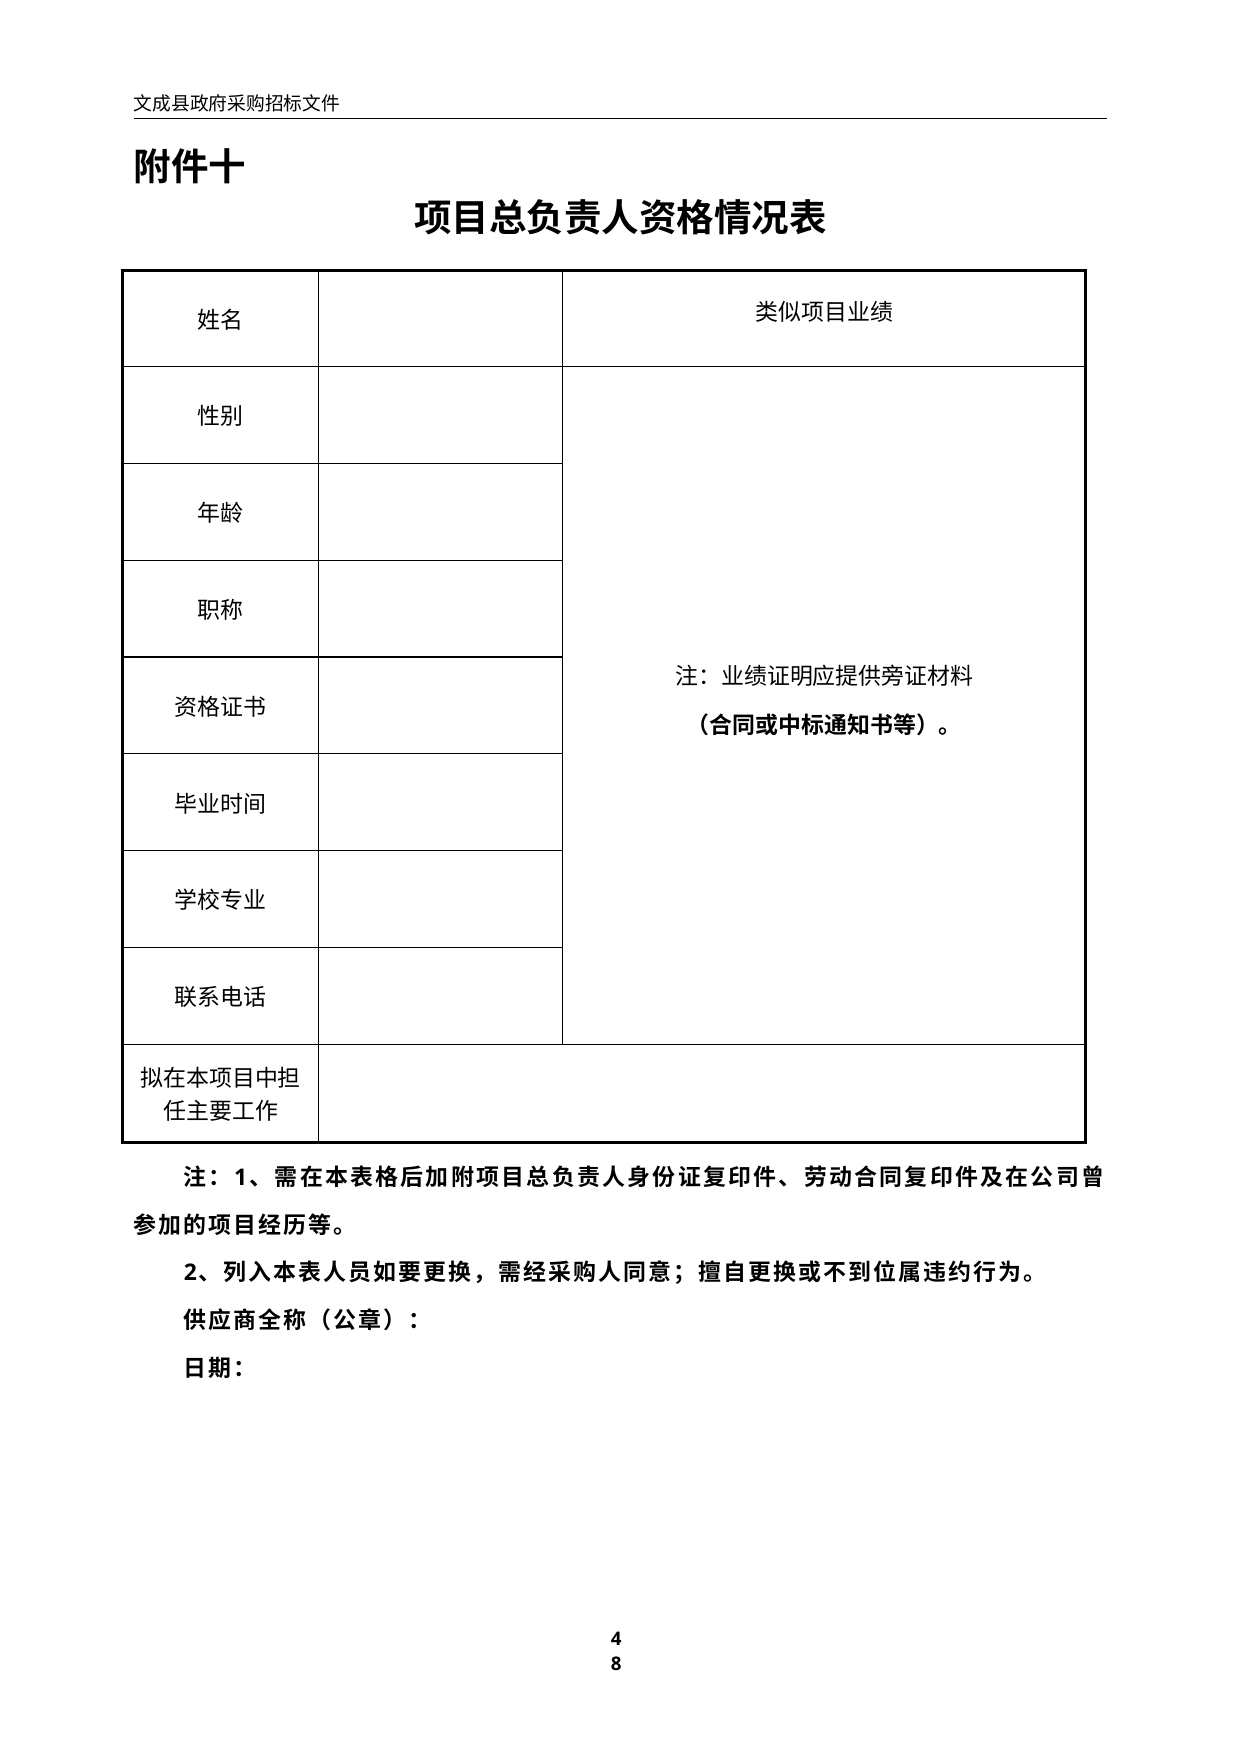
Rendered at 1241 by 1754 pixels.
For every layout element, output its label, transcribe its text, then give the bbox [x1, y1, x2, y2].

table_header 姓名 [124, 272, 318, 366]
table_cell 年龄 [124, 464, 318, 559]
table_cell 联系电话 [124, 948, 318, 1044]
table_cell [319, 561, 562, 656]
table_cell [319, 658, 562, 753]
table_cell 性别 [124, 367, 318, 463]
table_cell 职称 [124, 561, 318, 656]
table_header [319, 272, 562, 366]
table_cell [319, 464, 562, 559]
table_cell 毕业时间 [124, 754, 318, 850]
table_cell 学校专业 [124, 851, 318, 947]
table_cell [319, 367, 562, 463]
table_cell [319, 754, 562, 850]
text 项目总负责人资格情况表 [133, 187, 1107, 242]
table_cell 资格证书 [124, 658, 318, 753]
table_cell 拟在本项目中担任主要工作 [124, 1045, 318, 1141]
text 2、列入本表人员如要更换，需经采购人同意；擅自更换或不到位属违约行为。 [133, 1240, 1107, 1288]
text 注：1、需在本表格后加附项目总负责人身份证复印件、劳动合同复印件及在公司曾参加的项目经历等。 [133, 1144, 1107, 1240]
text 附件十 [133, 150, 1107, 187]
table_cell [319, 851, 562, 947]
text 供应商全称（公章）： [133, 1288, 1107, 1336]
table_cell [319, 1045, 1084, 1141]
table_header 类似项目业绩 [563, 272, 1084, 366]
table_cell 注：业绩证明应提供旁证材料 （合同或中标通知书等）。 [563, 367, 1084, 1044]
text 日期： [133, 1336, 1107, 1383]
table_cell [319, 948, 562, 1044]
